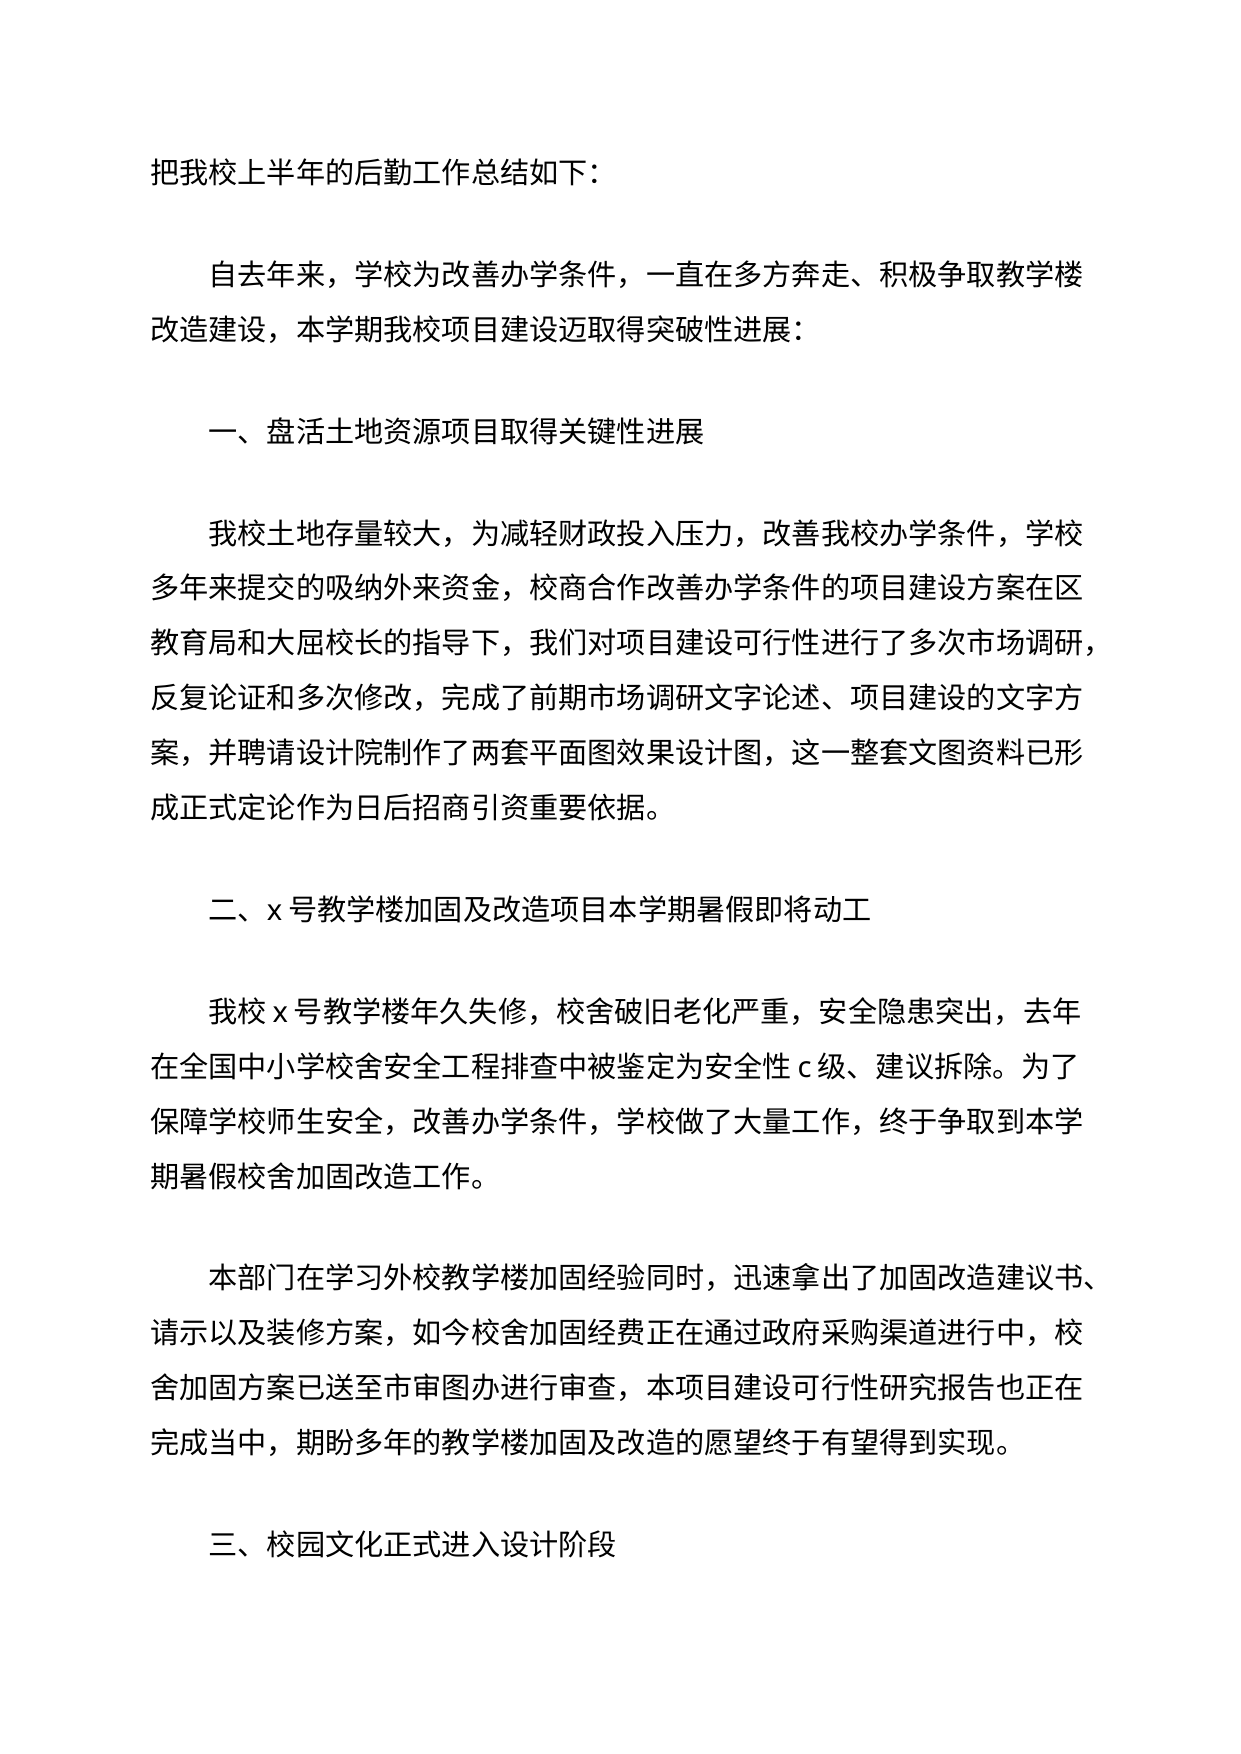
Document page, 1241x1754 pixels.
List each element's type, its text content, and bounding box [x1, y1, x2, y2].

text 二、x号教学楼加固及改造项目本学期暑假即将动工 [150, 886, 1090, 929]
text 三、校园文化正式进入设计阶段 [150, 1522, 1090, 1564]
text 我校x号教学楼年久失修，校舍破旧老化严重，安全隐患突出，去年在全国中小学校舍安全工程排查中被鉴定为安全性c级、建议拆除。为了保障学校师生安全，改善办学条件，学校做了大量工作，终于争取到本学期暑假校舍加固改造工作。 [150, 988, 1090, 1196]
text 本部门在学习外校教学楼加固经验同时，迅速拿出了加固改造建议书、请示以及装修方案，如今校舍加固经费正在通过政府采购渠道进行中，校舍加固方案已送至市审图办进行审查，本项目建设可行性研究报告也正在完成当中，期盼多年的教学楼加固及改造的愿望终于有望得到实现。 [150, 1255, 1090, 1462]
text 一、盘活土地资源项目取得关键性进展 [150, 408, 1090, 451]
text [150, 150, 1090, 192]
text 我校土地存量较大，为减轻财政投入压力，改善我校办学条件，学校多年来提交的吸纳外来资金，校商合作改善办学条件的项目建设方案在区教育局和大屈校长的指导下，我们对项目建设可行性进行了多次市场调研，反复论证和多次修改，完成了前期市场调研文字论述、项目建设的文字方案，并聘请设计院制作了两套平面图效果设计图，这一整套文图资料已形成正式定论作为日后招商引资重要依据。 [150, 510, 1090, 827]
text 自去年来，学校为改善办学条件，一直在多方奔走、积极争取教学楼改造建设，本学期我校项目建设迈取得突破性进展： [150, 252, 1090, 349]
